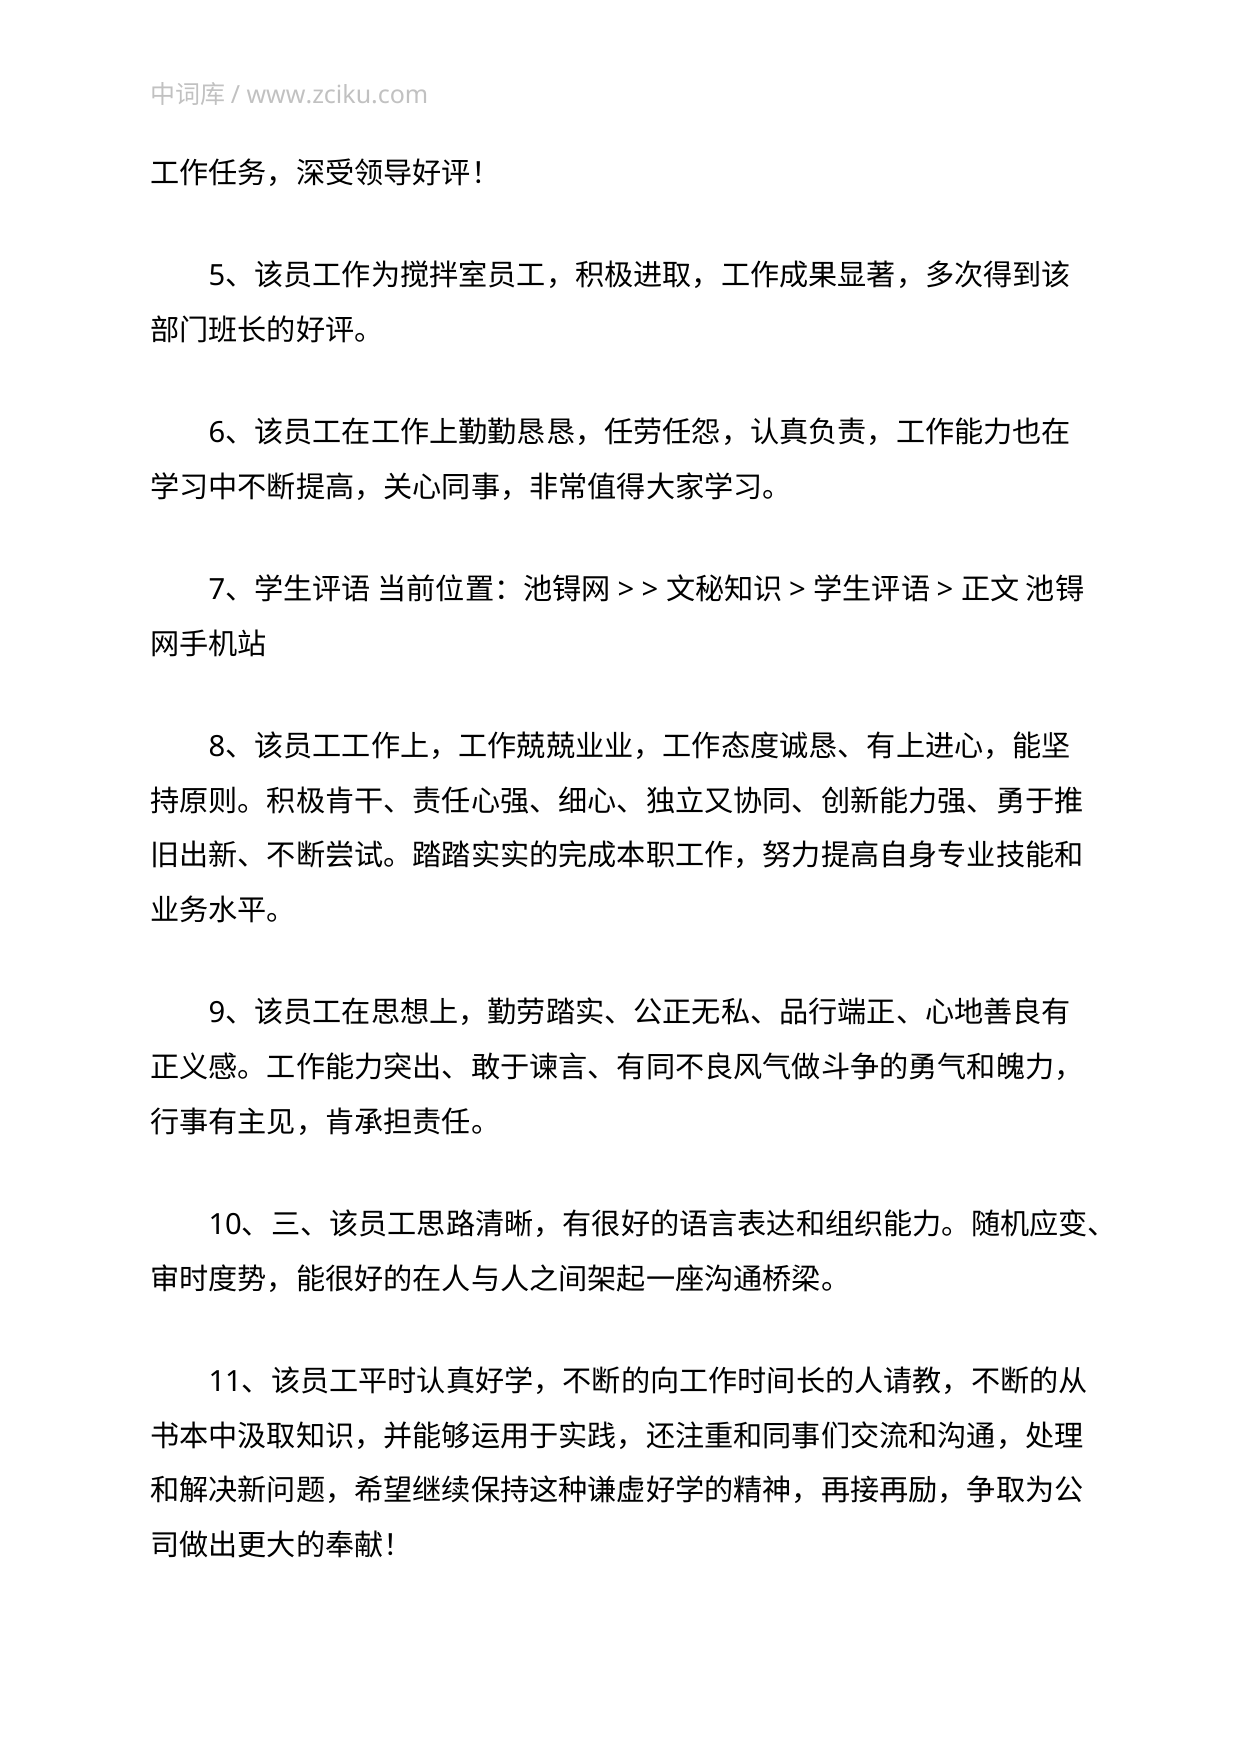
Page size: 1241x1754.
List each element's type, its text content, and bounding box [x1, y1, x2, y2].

text 11、该员工平时认真好学，不断的向工作时间长的人请教，不断的从书本中汲取知识，并能够运用于实践，还注重和同事们交流和沟通，处理和解决新问题，希望继续保持这种谦虚好学的精神，再接再励，争取为公司做出更大的奉献！ [150, 1357, 1090, 1564]
text 7、学生评语 当前位置：池锝网 > > 文秘知识 > 学生评语 > 正文 池锝网手机站 [150, 565, 1090, 663]
text 8、该员工工作上，工作兢兢业业，工作态度诚恳、有上进心，能坚持原则。积极肯干、责任心强、细心、独立又协同、创新能力强、勇于推旧出新、不断尝试。踏踏实实的完成本职工作，努力提高自身专业技能和业务水平。 [150, 722, 1090, 929]
text 6、该员工在工作上勤勤恳恳，任劳任怨，认真负责，工作能力也在学习中不断提高，关心同事，非常值得大家学习。 [150, 408, 1090, 506]
text 10、三、该员工思路清晰，有很好的语言表达和组织能力。随机应变、审时度势，能很好的在人与人之间架起一座沟通桥梁。 [150, 1200, 1090, 1298]
text 5、该员工作为搅拌室员工，积极进取，工作成果显著，多次得到该部门班长的好评。 [150, 252, 1090, 349]
text 9、该员工在思想上，勤劳踏实、公正无私、品行端正、心地善良有正义感。工作能力突出、敢于谏言、有同不良风气做斗争的勇气和魄力，行事有主见，肯承担责任。 [150, 989, 1090, 1141]
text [150, 150, 1090, 192]
